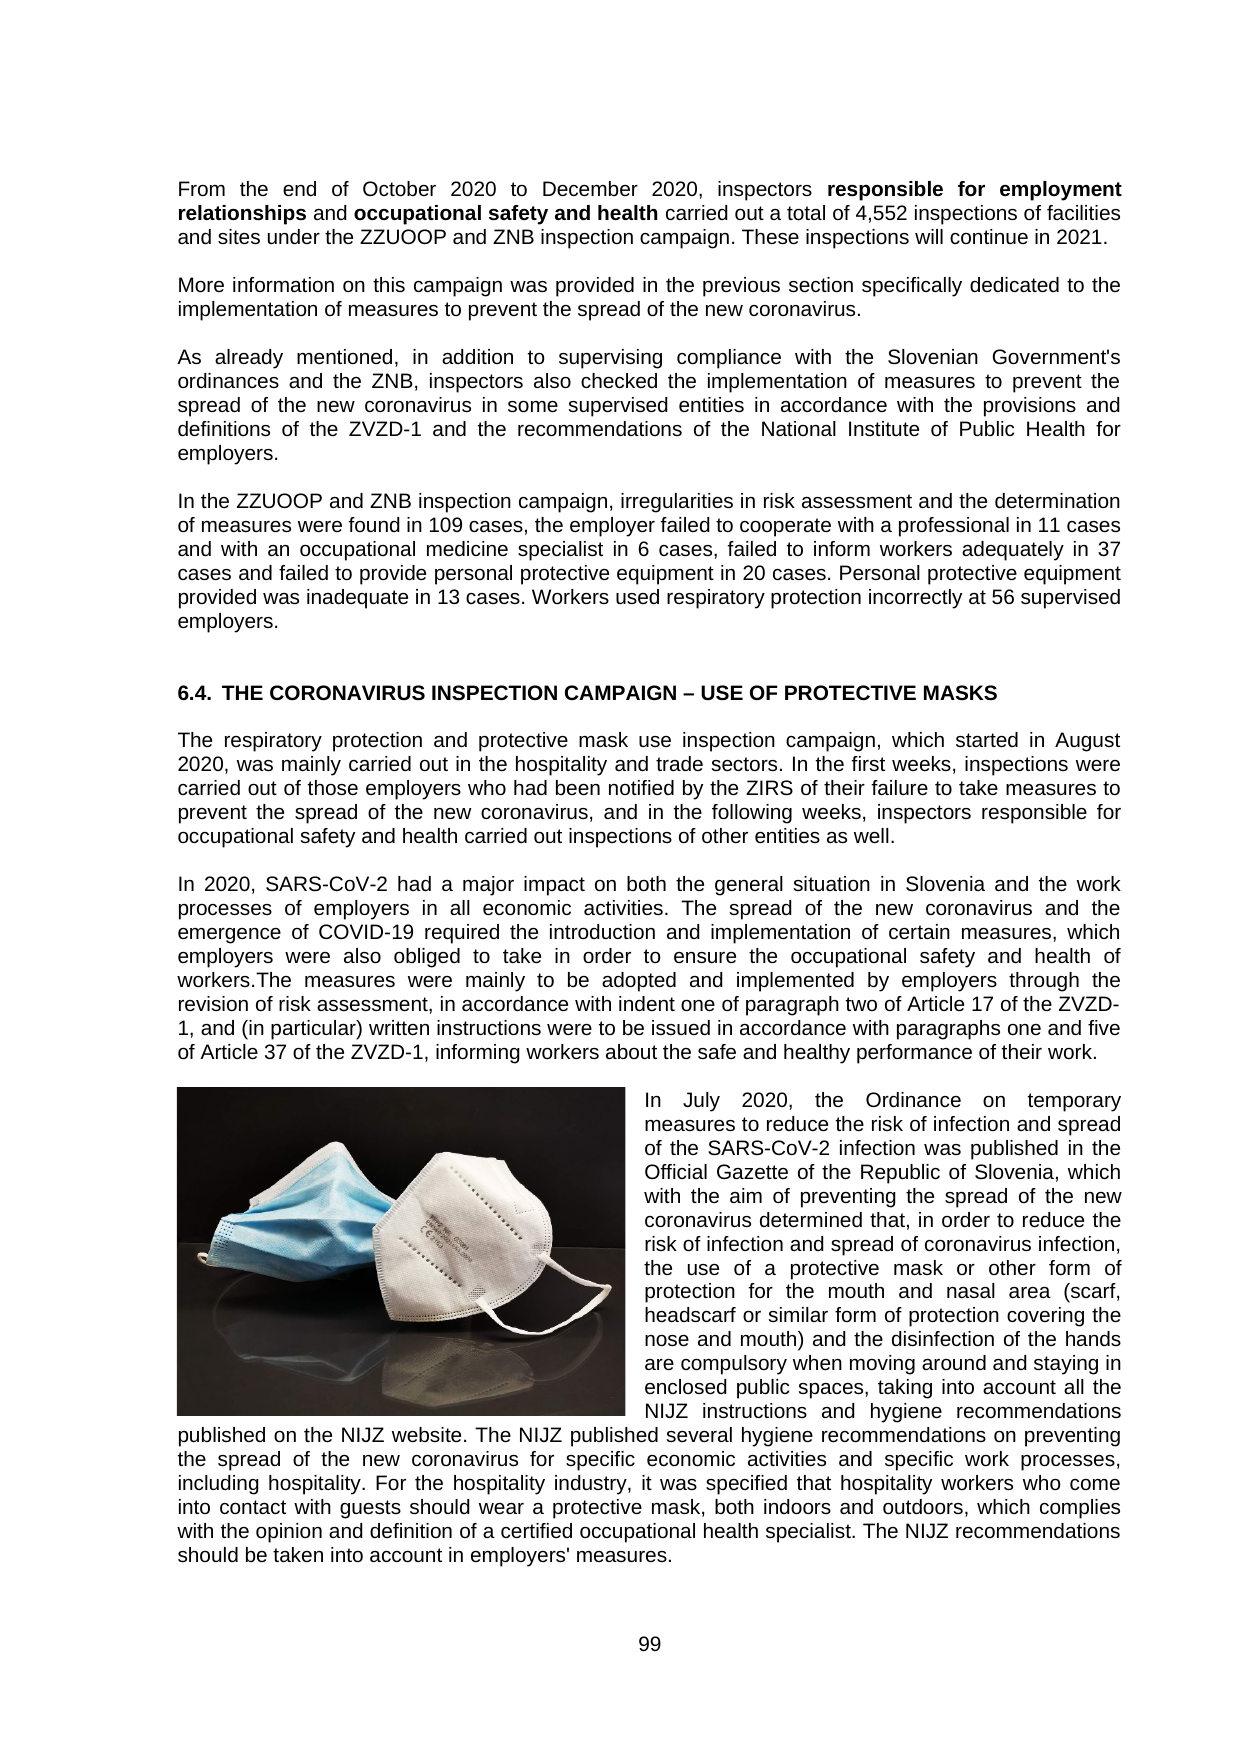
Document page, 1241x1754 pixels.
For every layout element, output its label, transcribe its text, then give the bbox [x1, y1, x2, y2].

text In the ZZUOOP and ZNB inspection campaign, irregularities in risk assessment and the determination of measures were found in 109 cases, the employer failed to cooperate with a professional in 11 cases and with an occupational medicine specialist in 6 cases, failed to inform workers adequately in 37 cases and failed to provide personal protective equipment in 20 cases. Personal protective equipment provided was inadequate in 13 cases. Workers used respiratory protection incorrectly at 56 supervised employers. [177, 489, 1122, 632]
subtitle THE CORONAVIRUS INSPECTION CAMPAIGN – USE OF PROTECTIVE MASKS [177, 680, 1122, 704]
picture [176, 1087, 626, 1416]
text As already mentioned, in addition to supervising compliance with the Slovenian Government's ordinances and the ZNB, inspectors also checked the implementation of measures to prevent the spread of the new coronavirus in some supervised entities in accordance with the provisions and definitions of the ZVZD-1 and the recommendations of the National Institute of Public Health for employers. [177, 345, 1122, 465]
text In 2020, SARS-CoV-2 had a major impact on both the general situation in Slovenia and the work processes of employers in all economic activities. The spread of the new coronavirus and the emergence of COVID-19 required the introduction and implementation of certain measures, which employers were also obliged to take in order to ensure the occupational safety and health of workers.The measures were mainly to be adopted and implemented by employers through the revision of risk assessment, in accordance with indent one of paragraph two of Article 17 of the ZVZD-1, and (in particular) written instructions were to be issued in accordance with paragraphs one and five of Article 37 of the ZVZD-1, informing workers about the safe and healthy performance of their work. [177, 872, 1122, 1064]
text From the end of October 2020 to December 2020, inspectors responsible for employment relationships and occupational safety and health carried out a total of 4,552 inspections of facilities and sites under the ZZUOOP and ZNB inspection campaign. These inspections will continue in 2021. [177, 177, 1122, 249]
text The respiratory protection and protective mask use inspection campaign, which started in August 2020, was mainly carried out in the hospitality and trade sectors. In the first weeks, inspections were carried out of those employers who had been notified by the ZIRS of their failure to take measures to prevent the spread of the new coronavirus, and in the following weeks, inspectors responsible for occupational safety and health carried out inspections of other entities as well. [177, 728, 1122, 848]
text More information on this campaign was provided in the previous section specifically dedicated to the implementation of measures to prevent the spread of the new coronavirus. [177, 273, 1122, 321]
